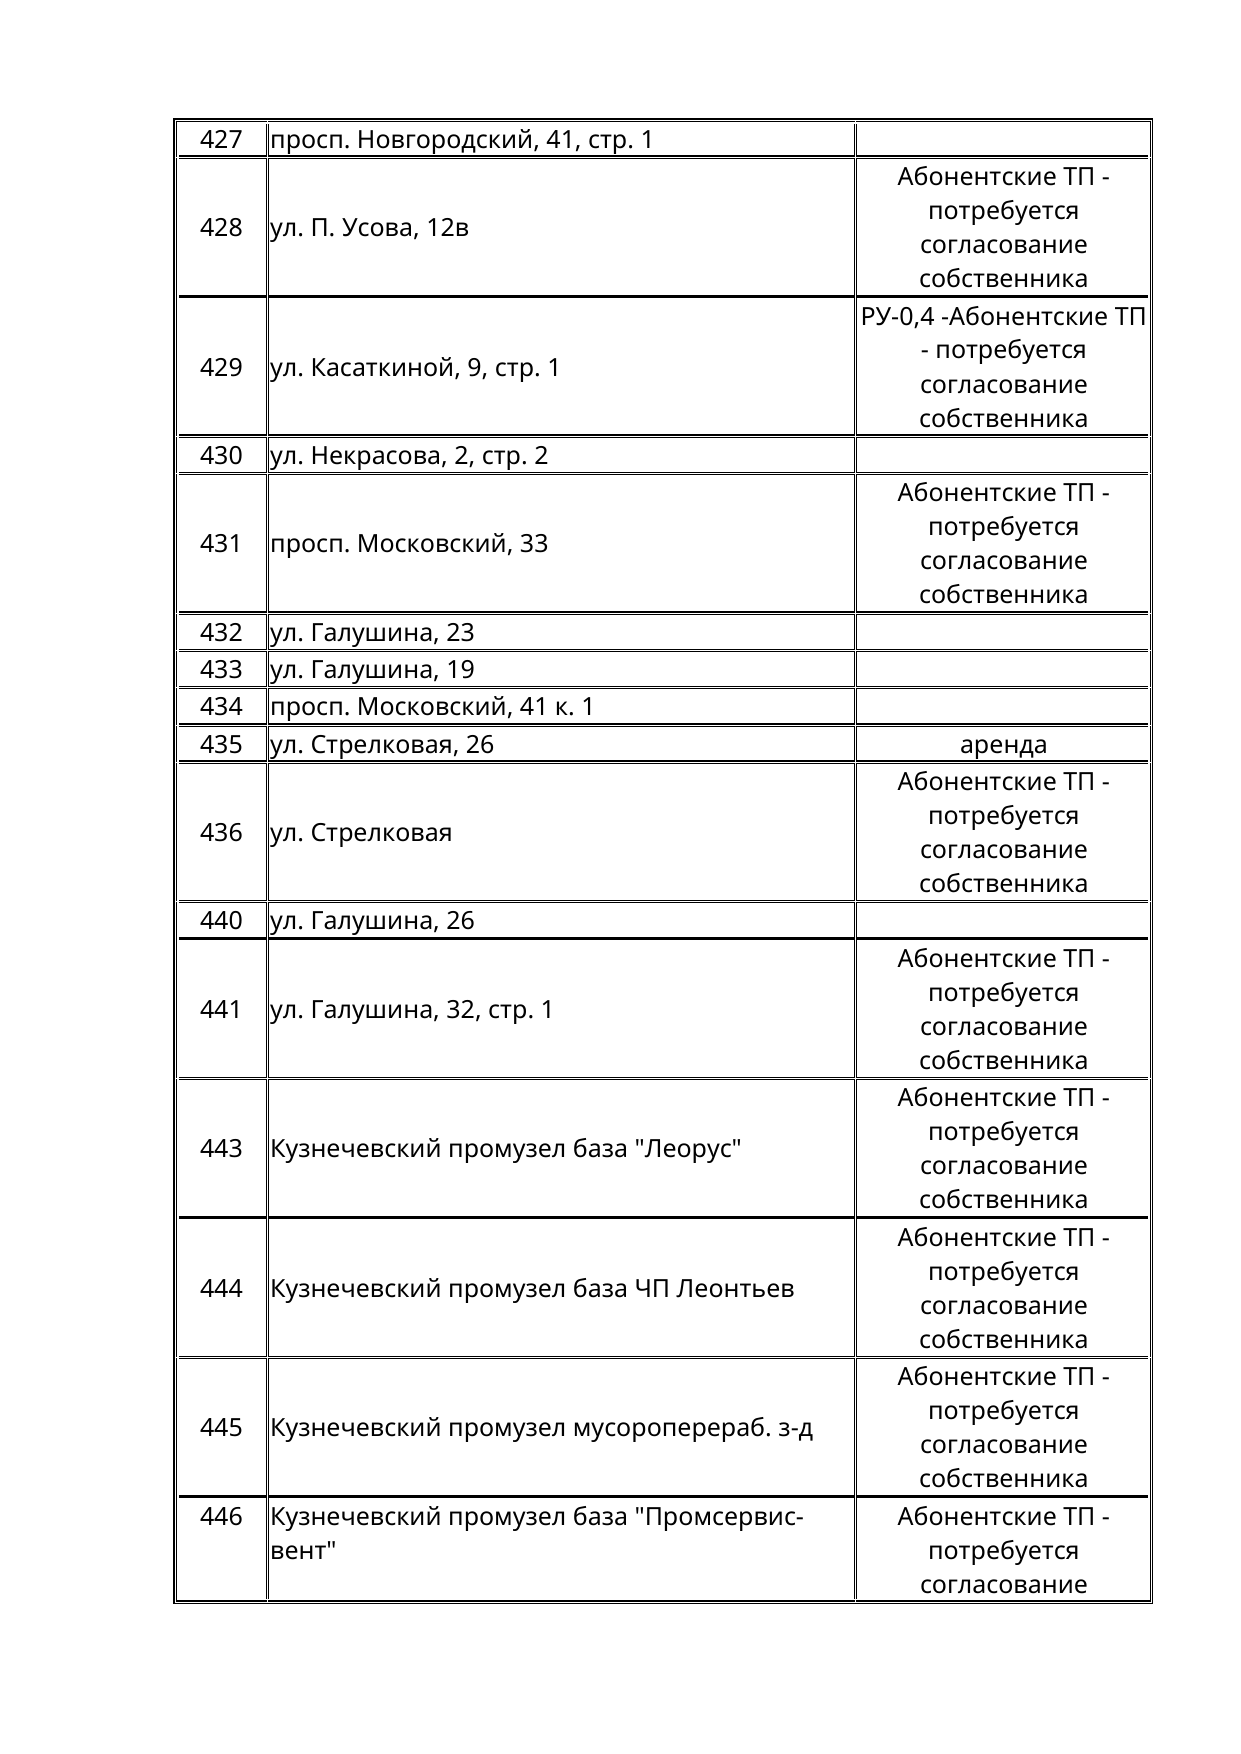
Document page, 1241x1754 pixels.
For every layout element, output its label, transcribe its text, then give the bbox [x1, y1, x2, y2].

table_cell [856, 1495, 1150, 1600]
table_cell 433 [177, 649, 266, 686]
table_cell [857, 434, 1150, 472]
table_cell Кузнечевский промузел база ЧП Леонтьев [269, 1219, 854, 1356]
table_cell [857, 649, 1150, 686]
table_cell 441 [177, 937, 266, 1077]
table_cell Абонентские ТП - потребуется согласование собственника [856, 1077, 1151, 1216]
table_cell 435 [177, 723, 266, 760]
table_cell ул. Некрасова, 2, стр. 2 [269, 438, 854, 472]
table_cell [856, 122, 1150, 155]
table_cell просп. Новгородский, 41, стр. 1 [268, 122, 856, 155]
table_cell 436 [177, 760, 266, 900]
table_cell 430 [177, 434, 266, 472]
table_cell 434 [175, 686, 268, 723]
table_cell Абонентские ТП - потребуется согласование собственника [856, 472, 1151, 611]
table_cell ул. Касаткиной, 9, стр. 1 [269, 298, 854, 434]
table_cell Абонентские ТП - потребуется согласование собственника [857, 760, 1150, 900]
table_cell ул. Галушина, 19 [269, 652, 854, 686]
table_cell ул. Стрелковая [269, 764, 854, 900]
table_cell 443 [175, 1077, 268, 1216]
table_cell ул. Стрелковая, 26 [269, 727, 854, 760]
table_cell 429 [177, 295, 266, 434]
table_cell 428 [177, 155, 266, 295]
table_cell Кузнечевский промузел мусороперераб. з-д [269, 1359, 854, 1495]
table_cell 431 [175, 472, 268, 611]
table_cell просп. Московский, 33 [269, 475, 854, 611]
table_cell [856, 686, 1151, 723]
table_cell ул. Галушина, 32, стр. 1 [269, 940, 854, 1077]
table_cell [856, 900, 1151, 937]
table_cell 445 [175, 1356, 268, 1495]
table_cell ул. П. Усова, 12в [269, 159, 854, 295]
table_cell Абонентские ТП - потребуется согласование собственника [857, 1216, 1150, 1356]
table_cell 446 [177, 1495, 268, 1600]
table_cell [856, 1356, 1151, 1495]
table_cell Абонентские ТП - потребуется согласование собственника [857, 937, 1150, 1077]
table_cell ул. Галушина, 23 [269, 615, 854, 648]
table_cell 444 [177, 1216, 266, 1356]
table_cell 432 [177, 611, 266, 648]
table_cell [857, 295, 1150, 434]
table_cell аренда [857, 723, 1150, 760]
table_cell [268, 1498, 856, 1600]
table_cell 427 [177, 122, 268, 155]
table_cell ул. Галушина, 26 [269, 903, 854, 937]
table_cell [857, 611, 1150, 648]
table_cell Абонентские ТП - потребуется согласование собственника [857, 155, 1150, 295]
table_cell 440 [175, 900, 268, 937]
table_cell Кузнечевский промузел база "Леорус" [269, 1080, 854, 1216]
table_cell просп. Московский, 41 к. 1 [269, 689, 854, 723]
